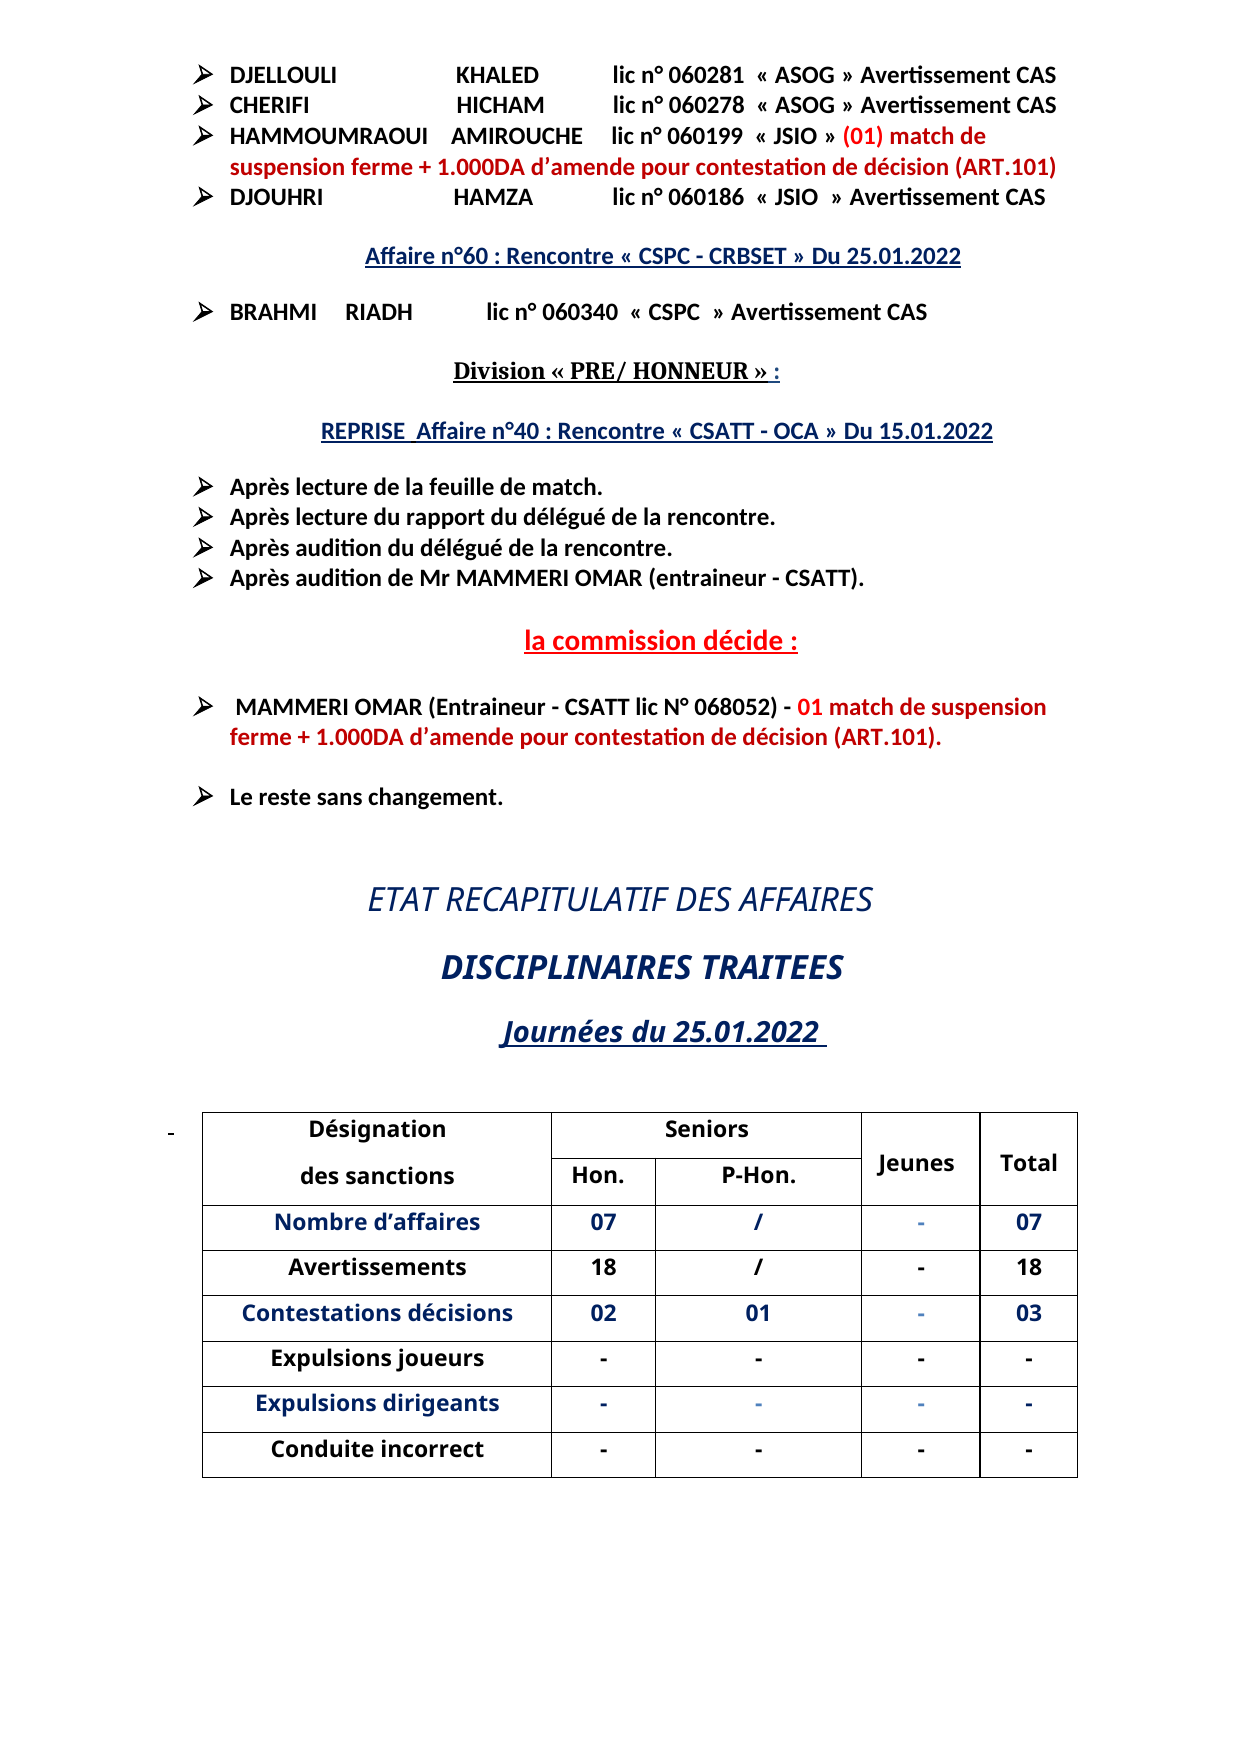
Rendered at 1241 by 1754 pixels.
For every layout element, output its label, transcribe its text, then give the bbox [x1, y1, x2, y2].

table_cell Contestations décisions [203, 1296, 551, 1341]
subtitle Division « PRE/ HONNEUR » : [148, 357, 1092, 386]
table_cell Avertissements [203, 1251, 551, 1295]
table_cell - [862, 1342, 979, 1386]
table_cell Conduite incorrect [203, 1433, 551, 1477]
list BRAHMI RIADH lic n° 060340 « CSPC » Avertissement CAS [192, 296, 1092, 327]
table_cell 01 [656, 1296, 861, 1341]
table_cell - [862, 1206, 979, 1250]
table_cell 07 [552, 1206, 655, 1250]
table_cell - [862, 1387, 979, 1432]
text Affaire n°60 : Rencontre « CSPC - CRBSET » Du 25.01.2022 [192, 240, 1092, 271]
table_cell - [981, 1342, 1077, 1386]
table_cell - [862, 1433, 979, 1477]
table_cell P-Hon. [656, 1159, 861, 1204]
table_cell - [981, 1433, 1077, 1477]
list Le reste sans changement. [192, 781, 1092, 811]
list Après audition du délégué de la rencontre. [192, 532, 1092, 563]
subtitle ETAT RECAPITULATIF DES AFFAIRES [148, 876, 1092, 921]
text REPRISE Affaire n°40 : Rencontre « CSATT - OCA » Du 15.01.2022 [192, 415, 1092, 446]
table_cell Expulsions joueurs [203, 1342, 551, 1386]
table_cell - [552, 1433, 655, 1477]
table_cell - [981, 1387, 1077, 1432]
table_cell 02 [552, 1296, 655, 1341]
table_cell - [552, 1387, 655, 1432]
table_header Seniors [552, 1113, 861, 1158]
list CHERIFI HICHAM lic n° 060278 « ASOG » Avertissement CAS [192, 89, 1092, 120]
table_cell / [656, 1206, 861, 1250]
list DJOUHRI HAMZA lic n° 060186 « JSIO » Avertissement CAS [192, 181, 1092, 212]
table_cell - [862, 1296, 979, 1341]
list HAMMOUMRAOUI AMIROUCHE lic n° 060199 « JSIO » (01) match de suspension ferme + 1.000DA d’amende pour contestation de décision (ART.101) [192, 120, 1092, 181]
list MAMMERI OMAR (Entraineur - CSATT lic N° 068052) - 01 match de suspension ferme + 1.000DA d’amende pour contestation de décision (ART.101). [192, 691, 1092, 752]
table_cell 03 [981, 1296, 1077, 1341]
table_cell 07 [981, 1206, 1077, 1250]
table_cell - [656, 1387, 861, 1432]
table_header Total [981, 1113, 1077, 1204]
table_cell Nombre d’affaires [203, 1206, 551, 1250]
table_cell - [552, 1342, 655, 1386]
table_cell / [656, 1251, 861, 1295]
list DJELLOULI KHALED lic n° 060281 « ASOG » Avertissement CAS [192, 59, 1092, 89]
table_cell Expulsions dirigeants [203, 1387, 551, 1432]
table_header Jeunes [862, 1113, 979, 1204]
list la commission décide : [229, 622, 1092, 657]
table_cell - [656, 1342, 861, 1386]
list Après lecture du rapport du délégué de la rencontre. [192, 502, 1092, 532]
table_cell - [656, 1433, 861, 1477]
list Après audition de Mr MAMMERI OMAR (entraineur - CSATT). [192, 563, 1092, 593]
text DISCIPLINAIRES TRAITEES [192, 944, 1092, 989]
table_cell - [862, 1251, 979, 1295]
table_header Désignation des sanctions [203, 1113, 551, 1204]
table_cell Hon. [552, 1159, 655, 1204]
table_cell 18 [981, 1251, 1077, 1295]
list Après lecture de la feuille de match. [192, 471, 1092, 502]
table_cell 18 [552, 1251, 655, 1295]
list Journées du 25.01.2022 [229, 1012, 1092, 1051]
